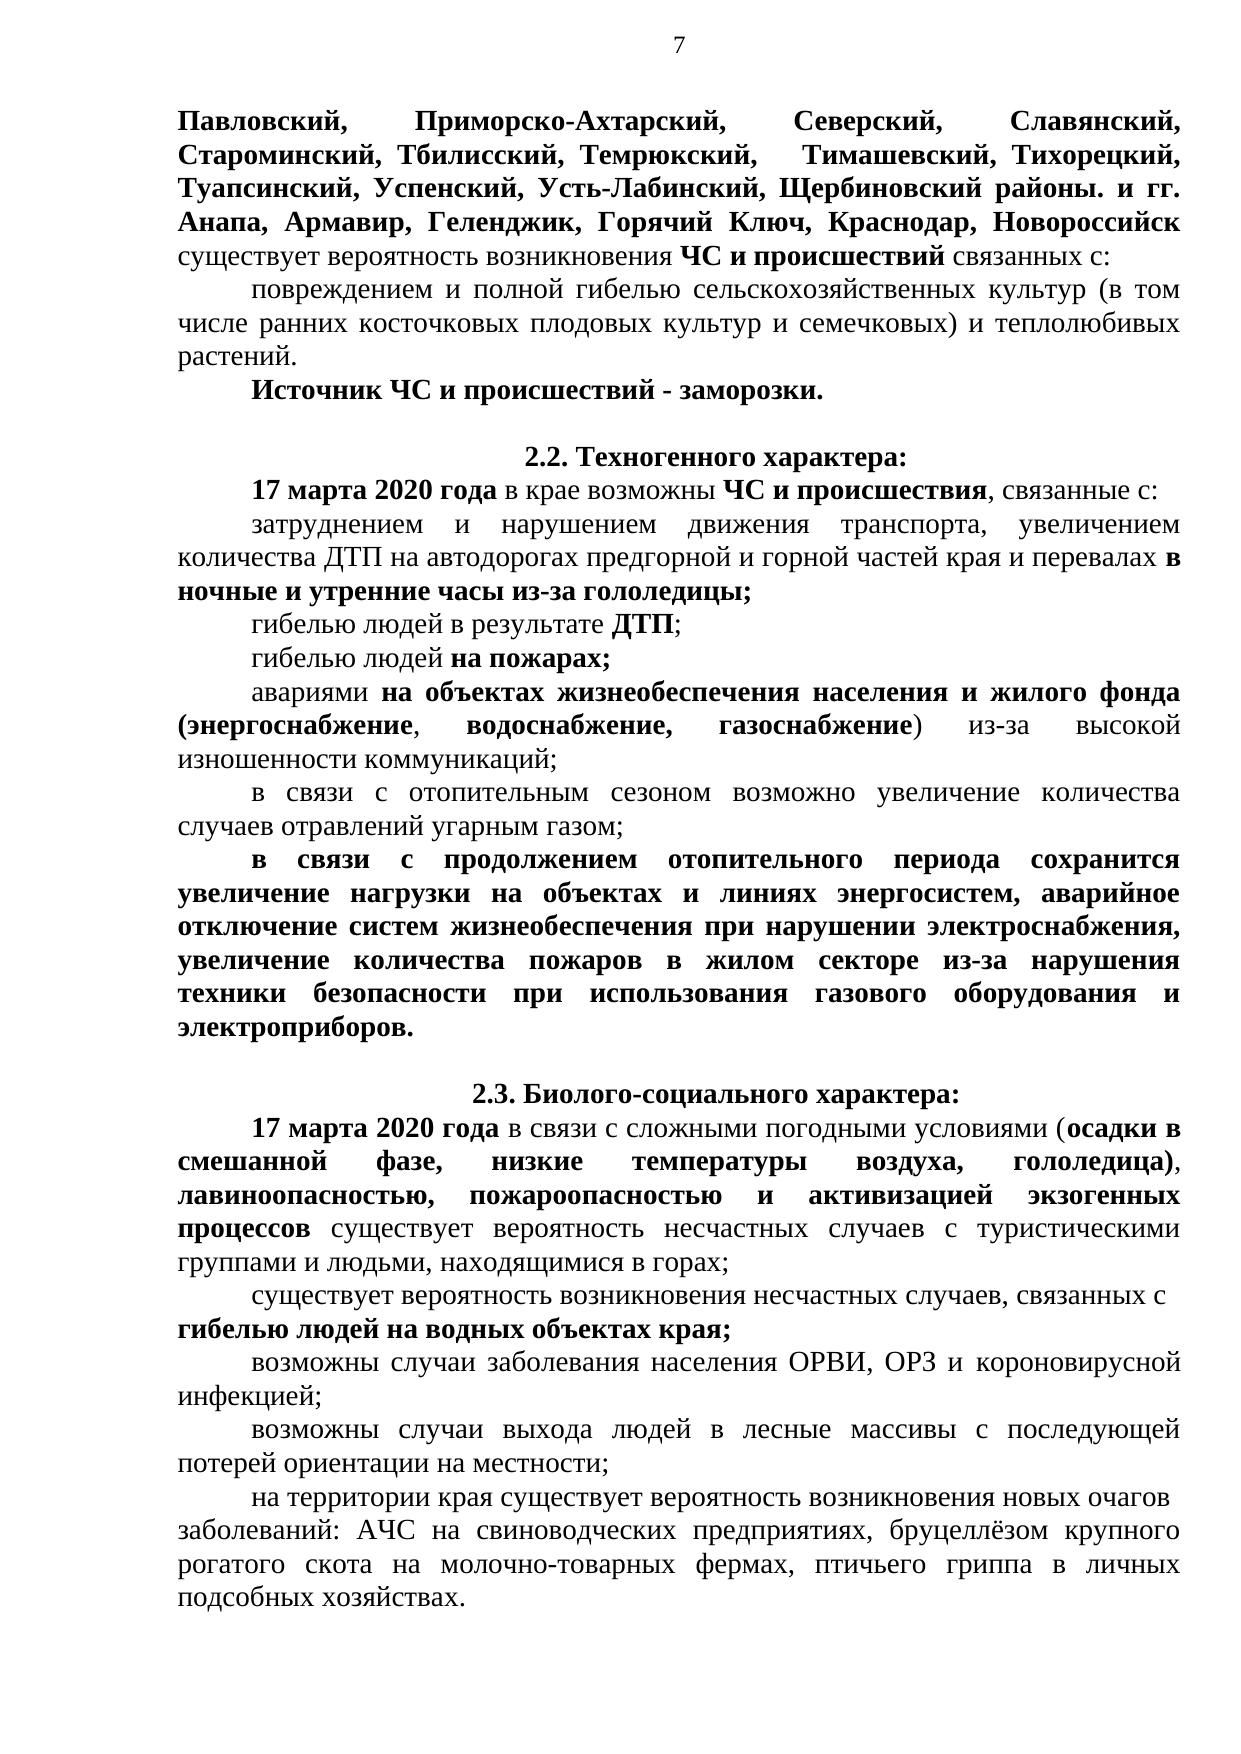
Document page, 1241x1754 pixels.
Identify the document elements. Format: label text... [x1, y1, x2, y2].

text возможны случаи заболевания населения ОРВИ, ОРЗ и короновирусной инфекцией; [177, 1344, 1181, 1412]
text 2.2. Техногенного характера: [177, 439, 1181, 472]
text авариями на объектах жизнеобеспечения населения и жилого фонда (энергоснабжение, водоснабжение, газоснабжение) из-за высокой изношенности коммуникаций; [177, 674, 1181, 774]
text затруднением и нарушением движения транспорта, увеличением количества ДТП на автодорогах предгорной и горной частей края и перевалах в ночные и утренние часы из-за гололедицы; [177, 506, 1181, 607]
text в связи с продолжением отопительного периода сохранится увеличение нагрузки на объектах и линиях энергосистем, аварийное отключение систем жизнеобеспечения при нарушении электроснабжения, увеличение количества пожаров в жилом секторе из-за нарушения техники безопасности при использования газового оборудования и электроприборов. [177, 841, 1181, 1043]
text гибелью людей в результате ДТП; [177, 607, 1181, 640]
text возможны случаи выхода людей в лесные массивы с последующей потерей ориентации на местности; [177, 1412, 1181, 1479]
text Источник ЧС и происшествий - заморозки. [177, 372, 1181, 405]
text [177, 103, 1181, 271]
text существует вероятность возникновения несчастных случаев, связанных с [177, 1277, 1181, 1311]
text в связи с отопительным сезоном возможно увеличение количества случаев отравлений угарным газом; [177, 774, 1181, 841]
text гибелью людей на пожарах; [177, 640, 1181, 674]
text 17 марта 2020 года в связи с сложными погодными условиями (осадки в смешанной фазе, низкие температуры воздуха, гололедица), лавиноопасностью, пожароопасностью и активизацией экзогенных процессов существует вероятность несчастных случаев с туристическими группами и людьми, находящимися в горах; [177, 1110, 1181, 1277]
text на территории края существует вероятность возникновения новых очагов [177, 1479, 1181, 1512]
text гибелью людей на водных объектах края; [177, 1311, 1181, 1344]
text 2.3. Биолого-социального характера: [177, 1076, 1181, 1110]
text повреждением и полной гибелью сельскохозяйственных культур (в том числе ранних косточковых плодовых культур и семечковых) и теплолюбивых растений. [177, 271, 1181, 372]
text заболеваний: АЧС на свиноводческих предприятиях, бруцеллёзом крупного рогатого скота на молочно-товарных фермах, птичьего гриппа в личных подсобных хозяйствах. [177, 1512, 1181, 1613]
text 17 марта 2020 года в крае возможны ЧС и происшествия, связанные с: [177, 472, 1181, 506]
